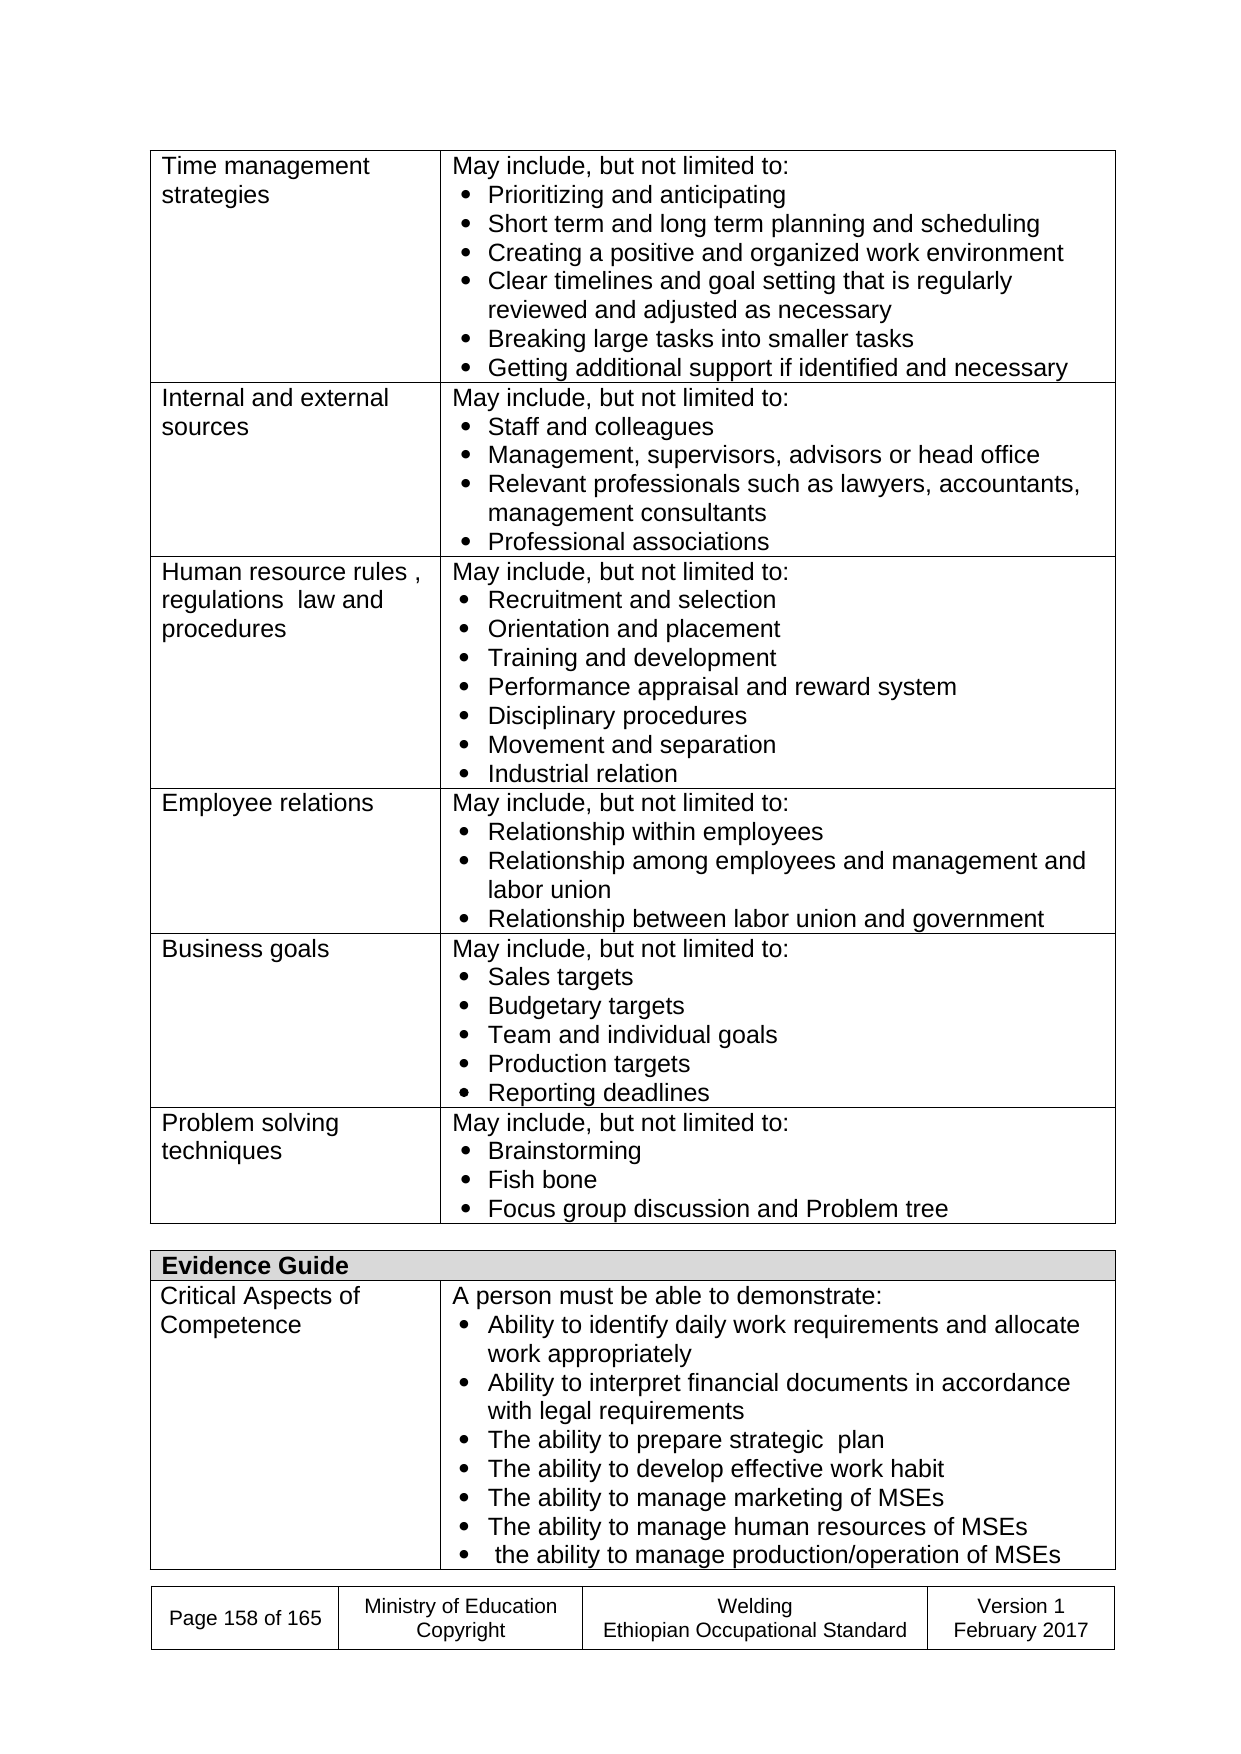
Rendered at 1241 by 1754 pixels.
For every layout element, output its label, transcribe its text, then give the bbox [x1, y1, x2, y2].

table_cell May include, but not limited to: Recruitment and selection Orientation and placement Training and development Performance appraisal and reward system Disciplinary procedures Movement and separation Industrial relation [441, 557, 1115, 787]
table_cell Problem solving techniques [151, 1108, 440, 1223]
table_cell Internal and external sources [151, 383, 440, 556]
table_cell May include, but not limited to: Brainstorming Fish bone Focus group discussion and Problem tree [441, 1108, 1115, 1223]
table_cell Employee relations [151, 789, 440, 932]
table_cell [151, 1281, 440, 1569]
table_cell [441, 1281, 1115, 1569]
table_cell May include, but not limited to: Relationship within employees Relationship among employees and management and labor union Relationship between labor union and government [441, 789, 1115, 932]
table_cell May include, but not limited to: Staff and colleagues Management, supervisors, advisors or head office Relevant professionals such as lawyers, accountants, management consultants Professional associations [441, 383, 1115, 556]
table_cell Human resource rules , regulations law and procedures [151, 557, 440, 787]
table_header Evidence Guide [151, 1251, 1115, 1280]
table_cell Business goals [151, 934, 440, 1107]
table_cell Time management strategies [151, 151, 440, 382]
table_cell May include, but not limited to: Sales targets Budgetary targets Team and individual goals Production targets Reporting deadlines [441, 934, 1115, 1107]
table_cell May include, but not limited to: Prioritizing and anticipating Short term and long term planning and scheduling Creating a positive and organized work environment Clear timelines and goal setting that is regularly reviewed and adjusted as necessary Breaking large tasks into smaller tasks Getting additional support if identified and necessary [441, 151, 1115, 382]
